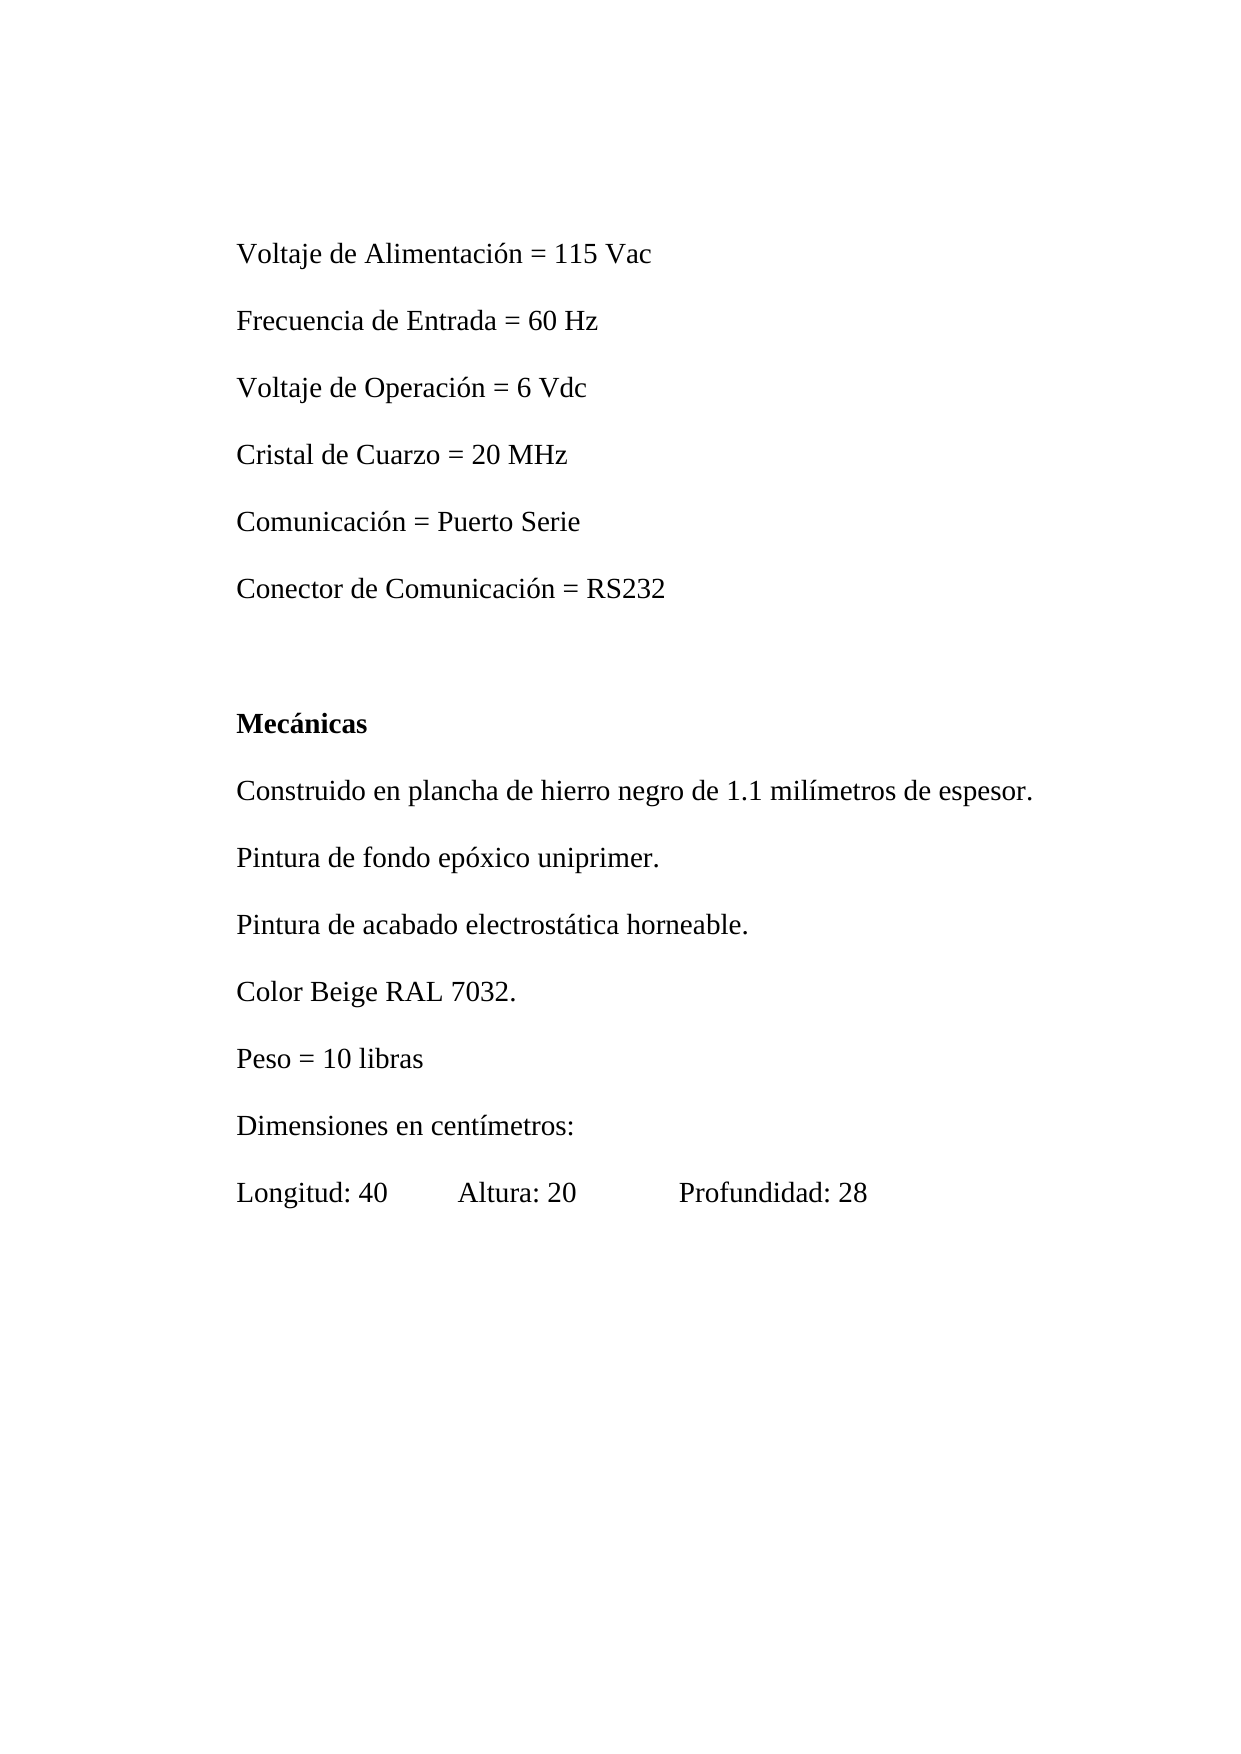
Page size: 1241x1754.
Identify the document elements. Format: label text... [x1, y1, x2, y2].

text Voltaje de Operación = 6 Vdc [236, 370, 1098, 404]
text Cristal de Cuarzo = 20 MHz [236, 437, 1098, 471]
text Construido en plancha de hierro negro de 1.1 milímetros de espesor. [236, 773, 1098, 806]
text Voltaje de Alimentación = 115 Vac [236, 236, 1098, 270]
text Frecuencia de Entrada = 60 Hz [236, 303, 1098, 337]
text Peso = 10 libras [236, 1041, 1098, 1075]
text Mecánicas [236, 706, 1098, 739]
text Comunicación = Puerto Serie [236, 504, 1098, 538]
text Dimensiones en centímetros: [236, 1108, 1098, 1142]
text Pintura de acabado electrostática horneable. [236, 907, 1098, 941]
text Color Beige RAL 7032. [236, 974, 1098, 1008]
text Conector de Comunicación = RS232 [236, 572, 1098, 605]
text Longitud: 40 Altura: 20 Profundidad: 28 [236, 1175, 1098, 1209]
text Pintura de fondo epóxico uniprimer. [236, 840, 1098, 873]
